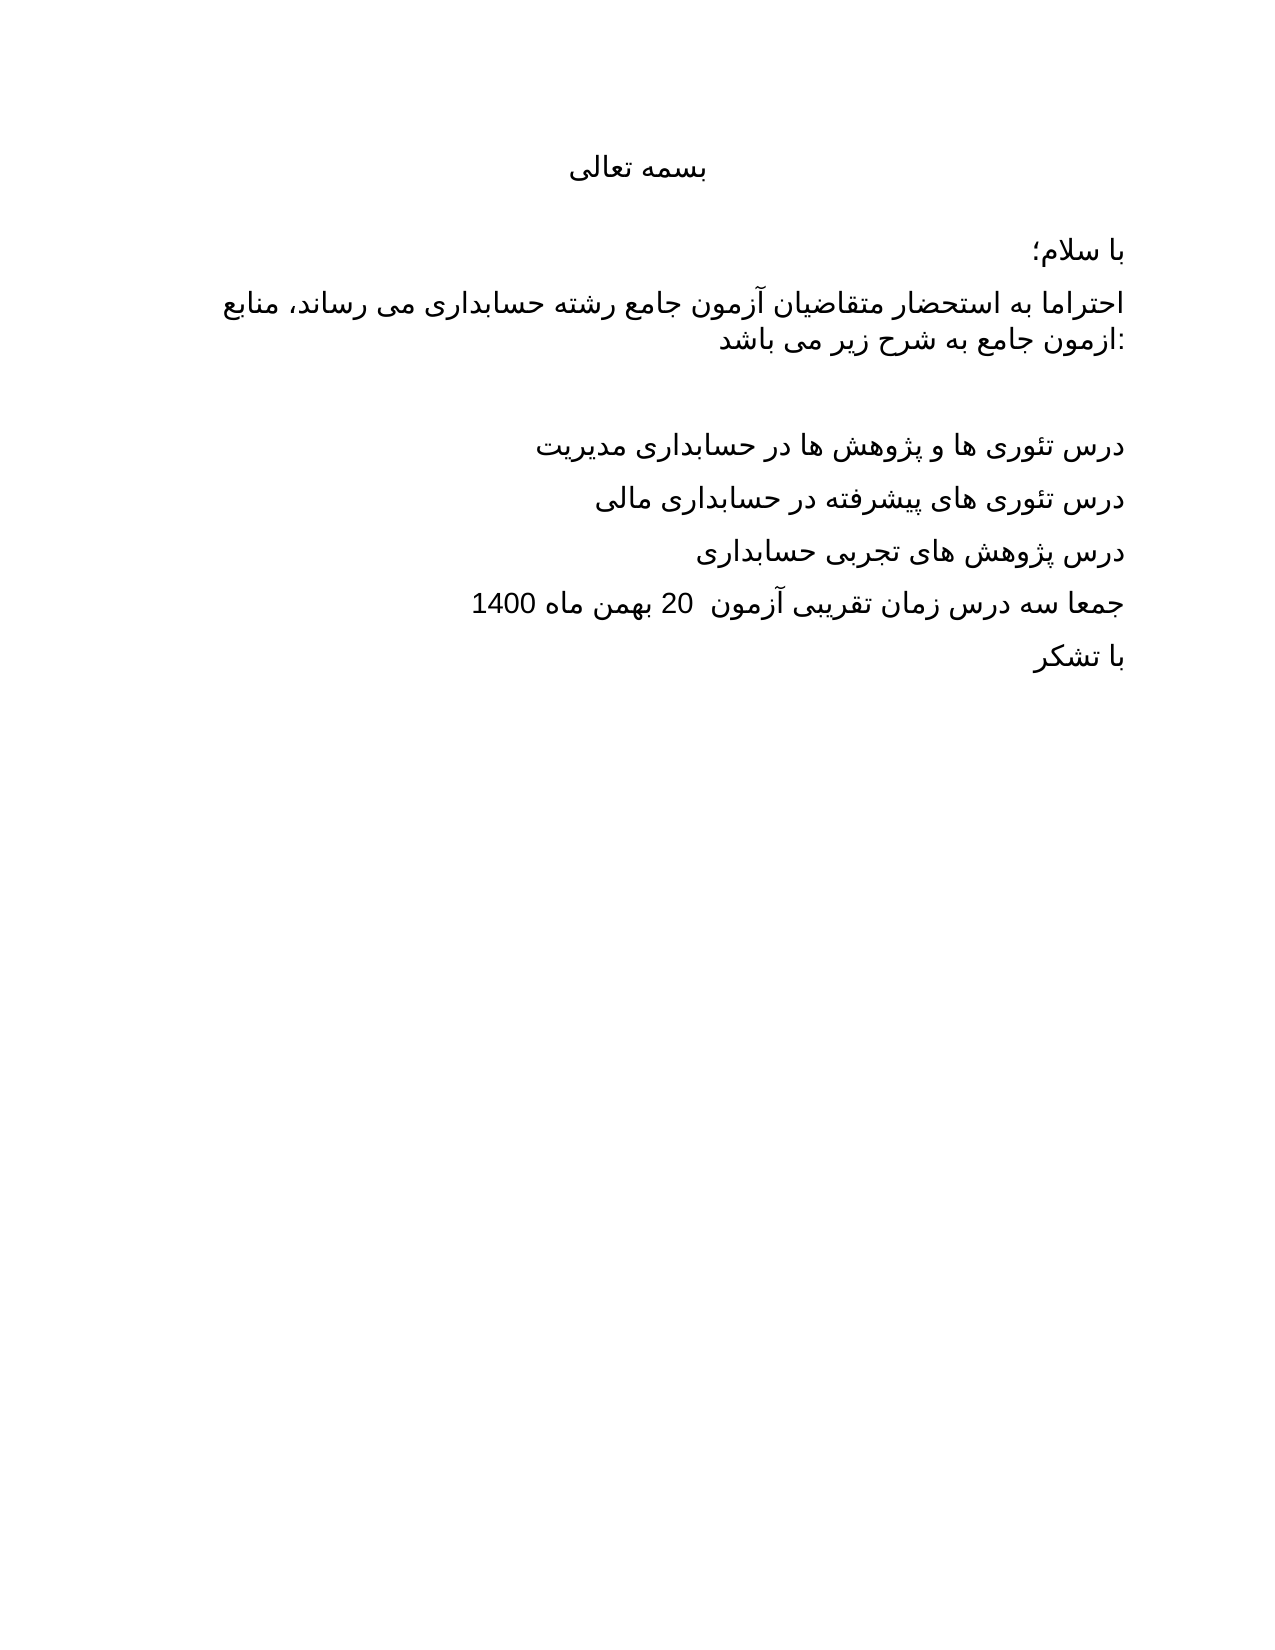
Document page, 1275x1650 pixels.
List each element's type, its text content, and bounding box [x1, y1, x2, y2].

text جمعا سه درس زمان تقریبی آزمون 20 بهمن ماه 1400 [150, 586, 1125, 620]
text درس تئوری ها و پژوهش ها در حسابداری مدیریت [150, 428, 1125, 462]
text احتراما به استحضار متقاضیان آزمون جامع رشته حسابداری می رساند، منابع ازمون جامع به شرح زیر می باشد: [150, 286, 1125, 356]
text با تشکر [150, 639, 1125, 673]
text درس پژوهش های تجربی حسابداری [150, 534, 1125, 567]
text با سلام؛ [150, 203, 1125, 267]
text درس تئوری های پیشرفته در حسابداری مالی [150, 481, 1125, 514]
text بسمه تعالی [150, 150, 1125, 183]
